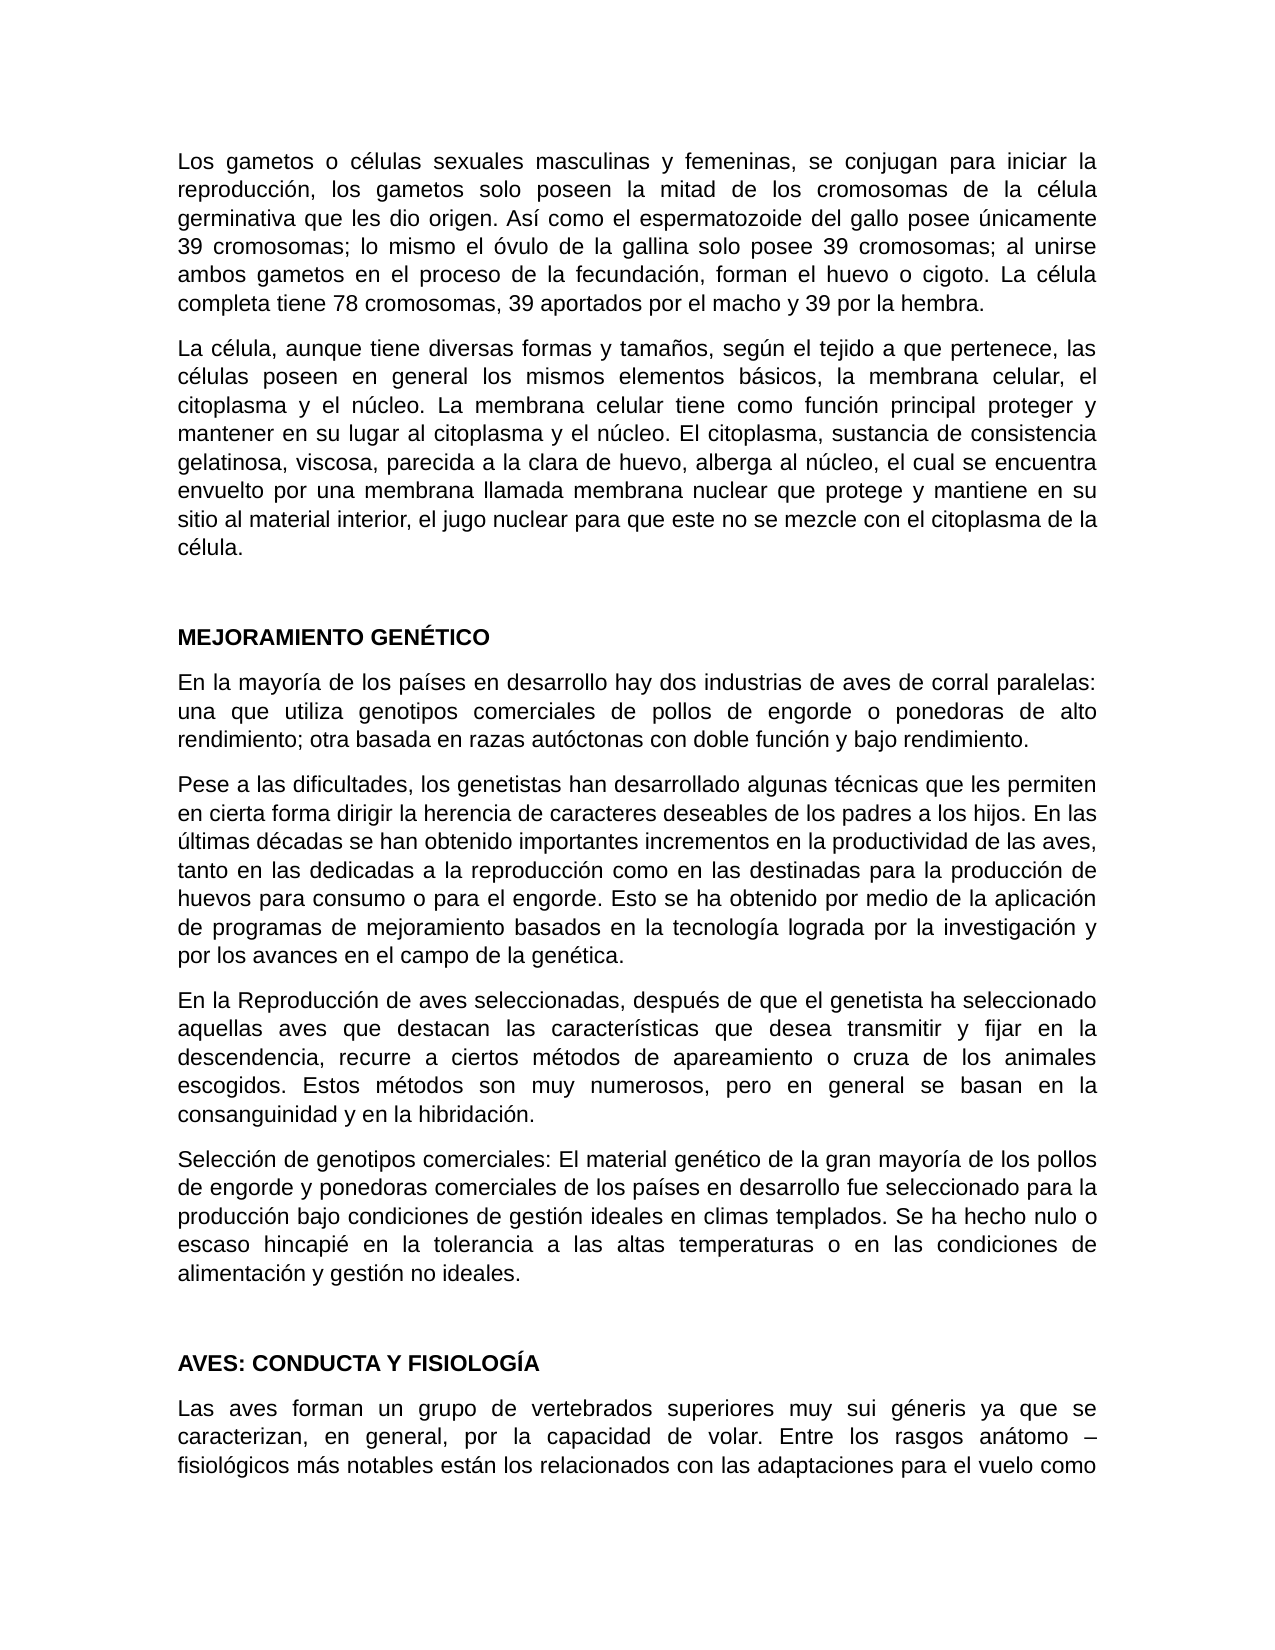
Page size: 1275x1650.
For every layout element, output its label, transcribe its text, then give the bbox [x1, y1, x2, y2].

text Pese a las dificultades, los genetistas han desarrollado algunas técnicas que les permiten en cierta forma dirigir la herencia de caracteres deseables de los padres a los hijos. En las últimas décadas se han obtenido importantes incrementos en la productividad de las aves, tanto en las dedicadas a la reproducción como en las destinadas para la producción de huevos para consumo o para el engorde. Esto se ha obtenido por medio de la aplicación de programas de mejoramiento basados en la tecnología lograda por la investigación y por los avances en el campo de la genética. [177, 771, 1098, 968]
text La célula, aunque tiene diversas formas y tamaños, según el tejido a que pertenece, las células poseen en general los mismos elementos básicos, la membrana celular, el citoplasma y el núcleo. La membrana celular tiene como función principal proteger y mantener en su lugar al citoplasma y el núcleo. El citoplasma, sustancia de consistencia gelatinosa, viscosa, parecida a la clara de huevo, alberga al núcleo, el cual se encuentra envuelto por una membrana llamada membrana nuclear que protege y mantiene en su sitio al material interior, el jugo nuclear para que este no se mezcle con el citoplasma de la célula. [177, 335, 1098, 560]
text AVES: CONDUCTA Y FISIOLOGÍA [177, 1350, 1098, 1376]
text Los gametos o células sexuales masculinas y femeninas, se conjugan para iniciar la reproducción, los gametos solo poseen la mitad de los cromosomas de la célula germinativa que les dio origen. Así como el espermatozoide del gallo posee únicamente 39 cromosomas; lo mismo el óvulo de la gallina solo posee 39 cromosomas; al unirse ambos gametos en el proceso de la fecundación, forman el huevo o cigoto. La célula completa tiene 78 cromosomas, 39 aportados por el macho y 39 por la hembra. [177, 148, 1098, 316]
text Selección de genotipos comerciales: El material genético de la gran mayoría de los pollos de engorde y ponedoras comerciales de los países en desarrollo fue seleccionado para la producción bajo condiciones de gestión ideales en climas templados. Se ha hecho nulo o escaso hincapié en la tolerancia a las altas temperaturas o en las condiciones de alimentación y gestión no ideales. [177, 1146, 1098, 1286]
text En la Reproducción de aves seleccionadas, después de que el genetista ha seleccionado aquellas aves que destacan las características que desea transmitir y fijar en la descendencia, recurre a ciertos métodos de apareamiento o cruza de los animales escogidos. Estos métodos son muy numerosos, pero en general se basan en la consanguinidad y en la hibridación. [177, 987, 1098, 1127]
text En la mayoría de los países en desarrollo hay dos industrias de aves de corral paralelas: una que utiliza genotipos comerciales de pollos de engorde o ponedoras de alto rendimiento; otra basada en razas autóctonas con doble función y bajo rendimiento. [177, 669, 1098, 752]
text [177, 1395, 1098, 1478]
text MEJORAMIENTO GENÉTICO [177, 624, 1098, 651]
